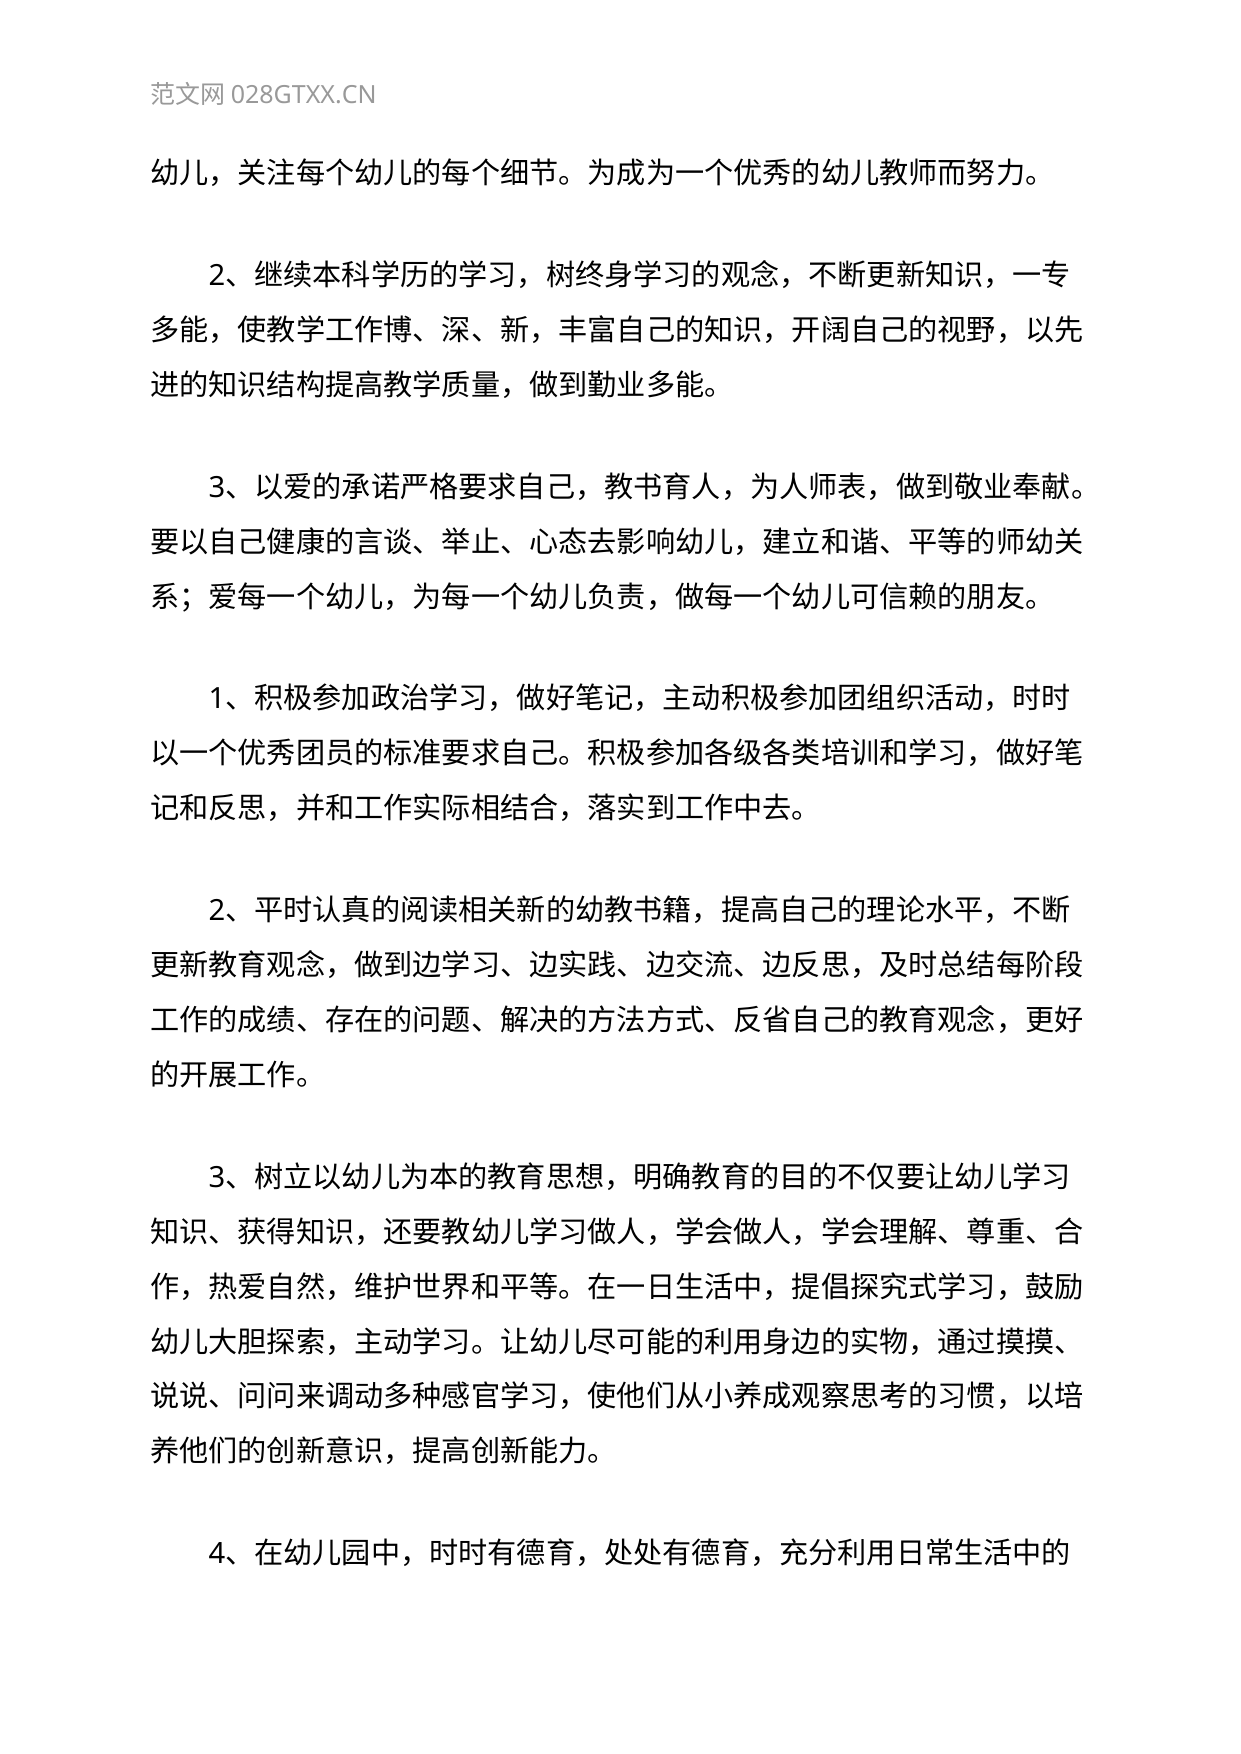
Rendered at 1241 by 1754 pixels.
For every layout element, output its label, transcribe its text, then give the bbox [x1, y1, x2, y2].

text 2、继续本科学历的学习，树终身学习的观念，不断更新知识，一专多能，使教学工作博、深、新，丰富自己的知识，开阔自己的视野，以先进的知识结构提高教学质量，做到勤业多能。 [150, 252, 1090, 404]
text 3、以爱的承诺严格要求自己，教书育人，为人师表，做到敬业奉献。要以自己健康的言谈、举止、心态去影响幼儿，建立和谐、平等的师幼关系；爱每一个幼儿，为每一个幼儿负责，做每一个幼儿可信赖的朋友。 [150, 463, 1090, 616]
text 1、积极参加政治学习，做好笔记，主动积极参加团组织活动，时时以一个优秀团员的标准要求自己。积极参加各级各类培训和学习，做好笔记和反思，并和工作实际相结合，落实到工作中去。 [150, 675, 1090, 827]
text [150, 1530, 1090, 1572]
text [150, 150, 1090, 192]
text 2、平时认真的阅读相关新的幼教书籍，提高自己的理论水平，不断更新教育观念，做到边学习、边实践、边交流、边反思，及时总结每阶段工作的成绩、存在的问题、解决的方法方式、反省自己的教育观念，更好的开展工作。 [150, 887, 1090, 1094]
text 3、树立以幼儿为本的教育思想，明确教育的目的不仅要让幼儿学习知识、获得知识，还要教幼儿学习做人，学会做人，学会理解、尊重、合作，热爱自然，维护世界和平等。在一日生活中，提倡探究式学习，鼓励幼儿大胆探索，主动学习。让幼儿尽可能的利用身边的实物，通过摸摸、说说、问问来调动多种感官学习，使他们从小养成观察思考的习惯，以培养他们的创新意识，提高创新能力。 [150, 1153, 1090, 1470]
